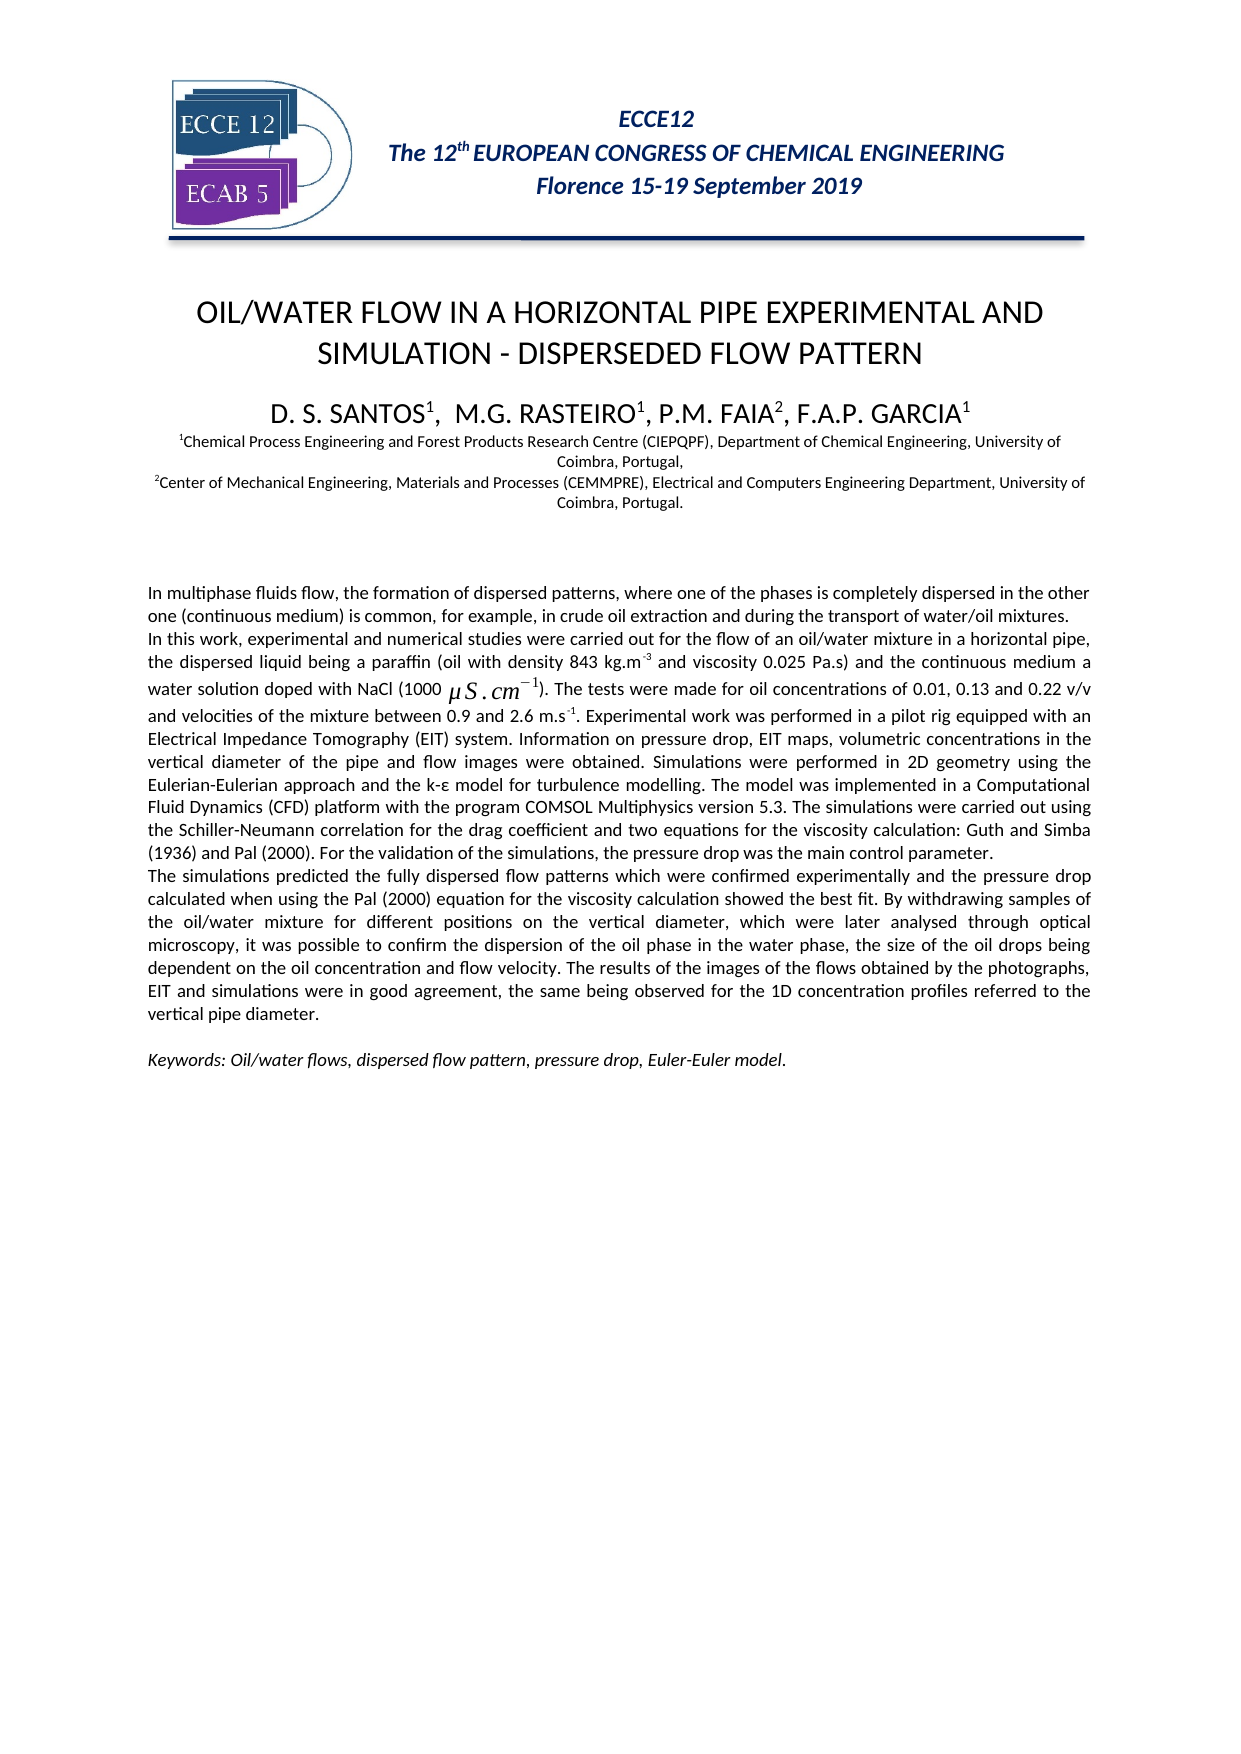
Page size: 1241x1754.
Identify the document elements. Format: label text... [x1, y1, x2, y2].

picture [171, 79, 353, 230]
text Keywords: Oil/water flows, dispersed flow pattern, pressure drop, Euler-Euler model. [148, 1048, 1092, 1071]
text D. S. SANTOS1, M.G. RASTEIRO1, P.M. FAIA2, F.A.P. GARCIA1 [148, 396, 1092, 431]
text OIL/WATER FLOW IN A HORIZONTAL PIPE EXPERIMENTAL AND SIMULATION - DISPERSEDED FLOW PATTERN [148, 291, 1092, 373]
text In multiphase fluids flow, the formation of dispersed patterns, where one of the phases is completely dispersed in the other one (continuous medium) is common, for example, in crude oil extraction and during the transport of water/oil mixtures. [148, 581, 1092, 627]
text 2Center of Mechanical Engineering, Materials and Processes (CEMMPRE), Electrical and Computers Engineering Department, University of Coimbra, Portugal. [148, 472, 1092, 512]
text In this work, experimental and numerical studies were carried out for the flow of an oil/water mixture in a horizontal pipe, the dispersed liquid being a paraffin (oil with density 843 kg.m-3 and viscosity 0.025 Pa.s) and the continuous medium a water solution doped with NaCl (1000 ). The tests were made for oil concentrations of 0.01, 0.13 and 0.22 v/v and velocities of the mixture between 0.9 and 2.6 m.s-1. Experimental work was performed in a pilot rig equipped with an Electrical Impedance Tomography (EIT) system. Information on pressure drop, EIT maps, volumetric concentrations in the vertical diameter of the pipe and flow images were obtained. Simulations were performed in 2D geometry using the Eulerian-Eulerian approach and the k-ε model for turbulence modelling. The model was implemented in a Computational Fluid Dynamics (CFD) platform with the program COMSOL Multiphysics version 5.3. The simulations were carried out using the Schiller-Neumann correlation for the drag coefficient and two equations for the viscosity calculation: Guth and Simba (1936) and Pal (2000). For the validation of the simulations, the pressure drop was the main control parameter. [148, 627, 1092, 864]
text 1Chemical Process Engineering and Forest Products Research Centre (CIEPQPF), Department of Chemical Engineering, University of Coimbra, Portugal, [148, 431, 1092, 472]
text The simulations predicted the fully dispersed flow patterns which were confirmed experimentally and the pressure drop calculated when using the Pal (2000) equation for the viscosity calculation showed the best fit. By withdrawing samples of the oil/water mixture for different positions on the vertical diameter, which were later analysed through optical microscopy, it was possible to confirm the dispersion of the oil phase in the water phase, the size of the oil drops being dependent on the oil concentration and flow velocity. The results of the images of the flows obtained by the photographs, EIT and simulations were in good agreement, the same being observed for the 1D concentration profiles referred to the vertical pipe diameter. [148, 864, 1092, 1025]
